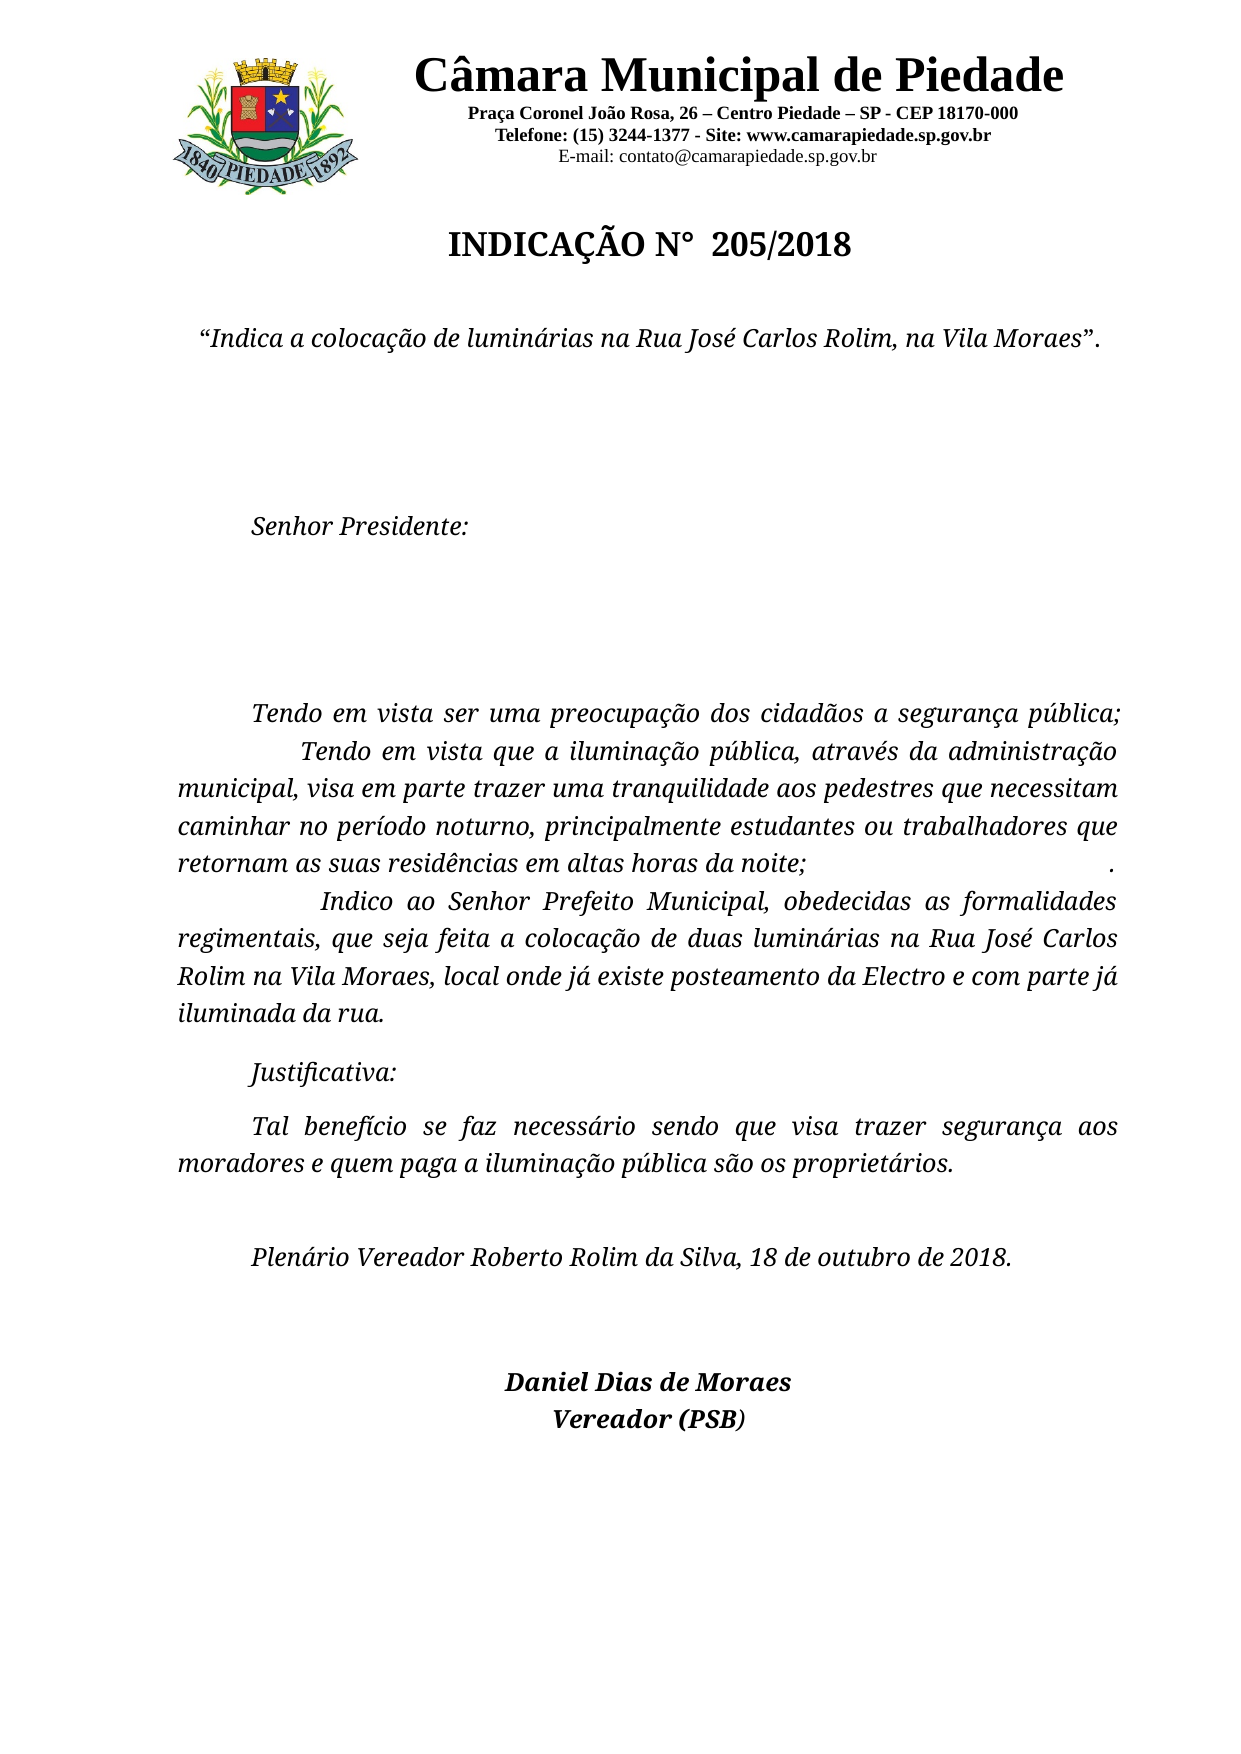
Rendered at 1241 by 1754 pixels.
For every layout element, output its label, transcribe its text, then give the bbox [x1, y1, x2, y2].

text Justificativa: [177, 1055, 1122, 1089]
text Tendo em vista ser uma preocupação dos cidadãos a segurança pública; Tendo em vista que a iluminação pública, através da administração municipal, visa em parte trazer uma tranquilidade aos pedestres que necessitam caminhar no período noturno, principalmente estudantes ou trabalhadores que retornam as suas residências em altas horas da noite; . Indico ao Senhor Prefeito Municipal, obedecidas as formalidades regimentais, que seja feita a colocação de duas luminárias na Rua José Carlos Rolim na Vila Moraes, local onde já existe posteamento da Electro e com parte já iluminada da rua. [177, 693, 1122, 1030]
text Telefone: (15) 3244-1377 - Site: www.camarapiedade.sp.gov.br [281, 123, 1122, 145]
text Senhor Presidente: [177, 505, 1122, 543]
text E-mail: contato@camarapiedade.sp.gov.br [281, 145, 1122, 167]
text Tal benefício se faz necessário sendo que visa trazer segurança aos moradores e quem paga a iluminação pública são os proprietários. [177, 1108, 1122, 1179]
text Daniel Dias de Moraes Vereador (PSB) [177, 1361, 1122, 1436]
picture [172, 58, 359, 195]
text “Indica a colocação de luminárias na Rua José Carlos Rolim, na Vila Moraes”. [177, 318, 1122, 355]
text Câmara Municipal de Piedade [281, 44, 1122, 102]
text Praça Coronel João Rosa, 26 – Centro Piedade – SP - CEP 18170-000 [177, 102, 1122, 123]
text Plenário Vereador Roberto Rolim da Silva, 18 de outubro de 2018. [251, 1199, 1122, 1274]
subtitle INDICAÇÃO N° 205/2018 [177, 217, 1122, 267]
